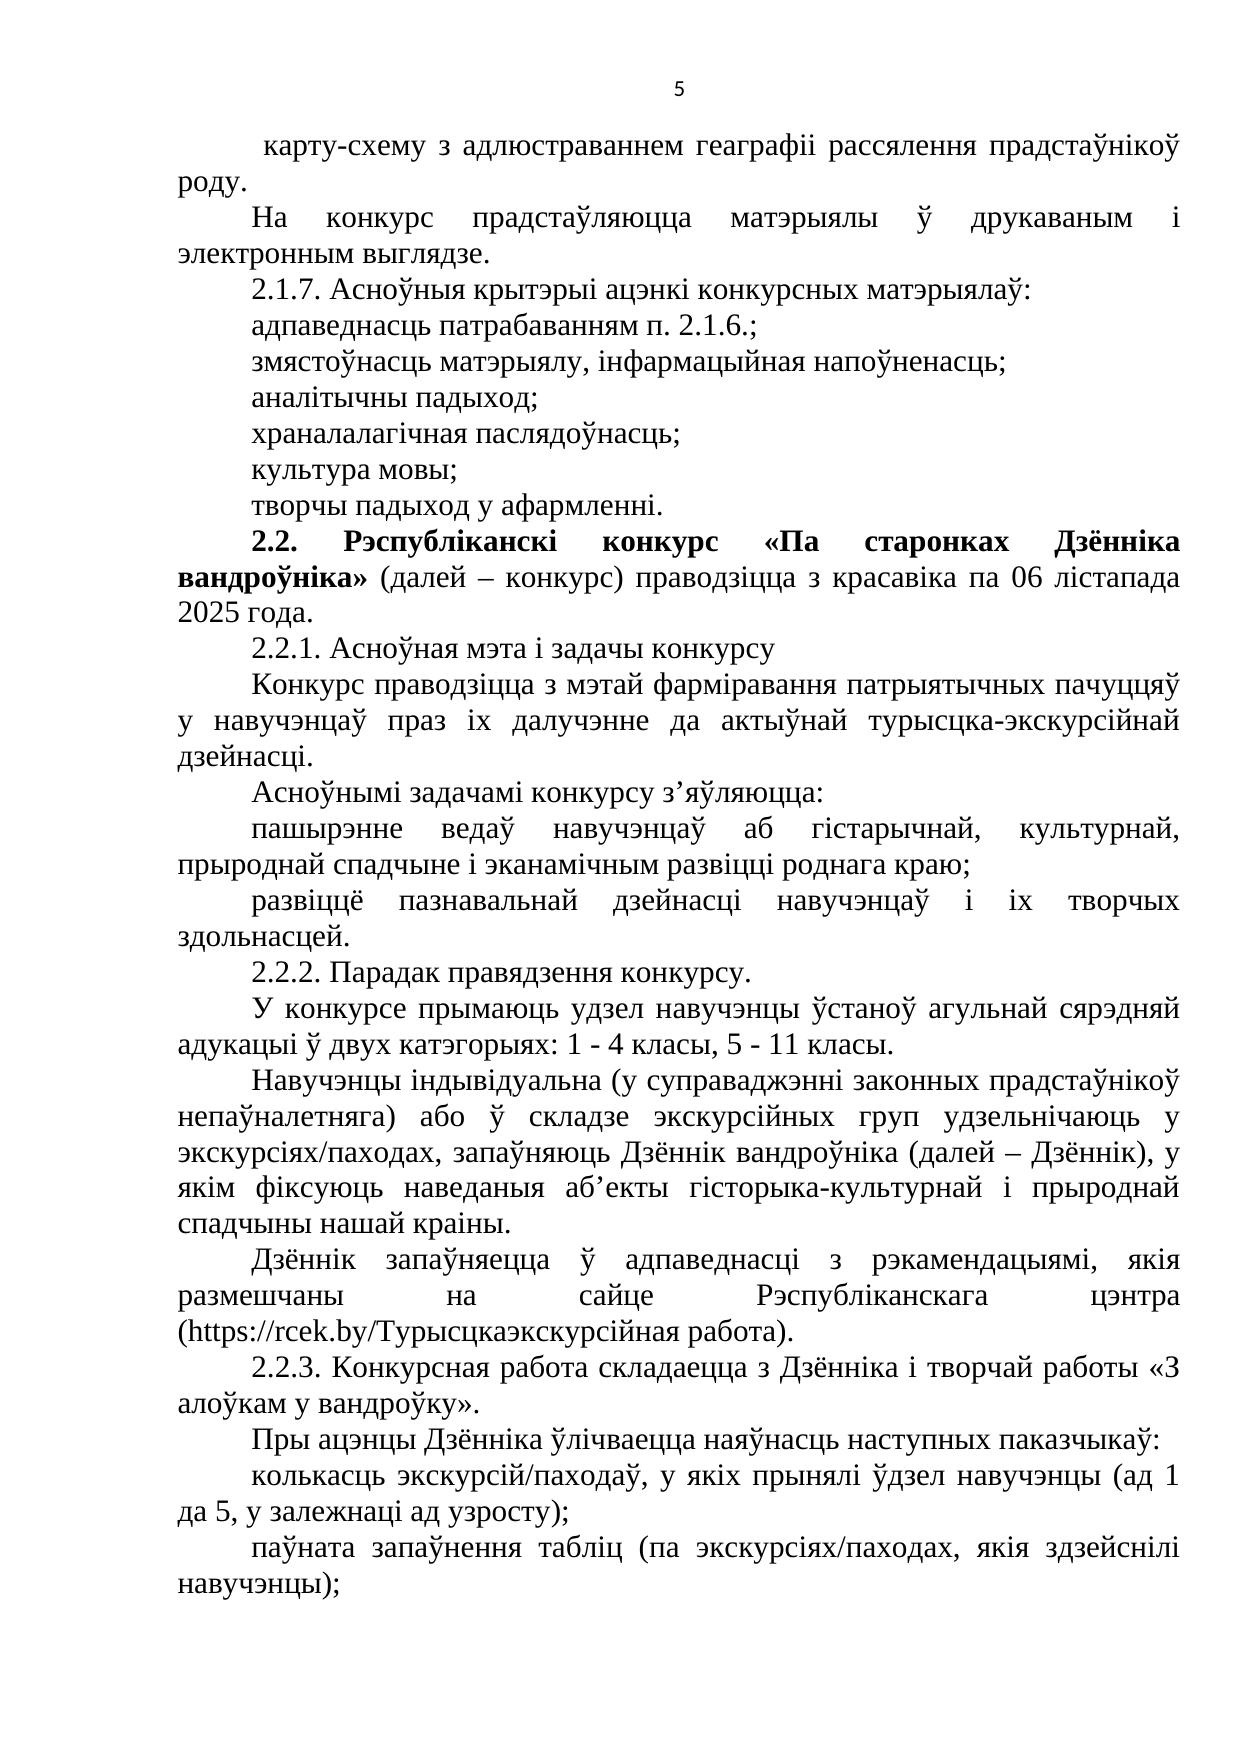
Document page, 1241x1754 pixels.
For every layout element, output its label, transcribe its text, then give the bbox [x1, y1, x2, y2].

text Конкурс праводзіцца з мэтай фарміравання патрыятычных пачуццяў у навучэнцаў праз іх далучэнне да актыўнай турысцка-экскурсійнай дзейнасці. [177, 666, 1181, 773]
text пашырэнне ведаў навучэнцаў аб гістарычнай, культурнай, прыроднай спадчыне і эканамічным развіцці роднага краю; [177, 809, 1181, 881]
text аналітычны падыход; [177, 378, 1181, 414]
text Навучэнцы індывідуальна (у суправаджэнні законных прадстаўнікоў непаўналетняга) або ў складзе экскурсійных груп удзельнічаюць у экскурсіях/паходах, запаўняюць Дзённік вандроўніка (далей – Дзённік), у якім фіксуюць наведаныя аб’екты гісторыка-культурнай і прыроднай спадчыны нашай краіны. [177, 1061, 1181, 1241]
text адпаведнасць патрабаванням п. 2.1.6.; [177, 306, 1181, 342]
text колькасць экскурсій/паходаў, у якіх прынялі ўдзел навучэнцы (ад 1 да 5, у залежнаці ад узросту); [177, 1456, 1181, 1528]
text храналалагічная паслядоўнасць; [177, 414, 1181, 450]
text На конкурс прадстаўляюцца матэрыялы ў друкаваным і электронным выглядзе. [177, 198, 1181, 270]
text 2.2.1. Асноўная мэта і задачы конкурсу [177, 630, 1181, 666]
text творчы падыход у афармленні. [177, 486, 1181, 522]
text Асноўнымі задачамі конкурсу з’яўляюцца: [177, 773, 1181, 809]
text 2.1.7. Асноўныя крытэрыі ацэнкі конкурсных матэрыялаў: [177, 270, 1181, 306]
text 2.2. Рэспубліканскі конкурс «Па старонках Дзённіка вандроўніка» (далей – конкурс) праводзіцца з красавіка па 06 лістапада 2025 года. [177, 522, 1181, 630]
text 2.2.3. Конкурсная работа складаецца з Дзённіка і творчай работы «З алоўкам у вандроўку». [177, 1348, 1181, 1420]
text змястоўнасць матэрыялу, інфармацыйная напоўненасць; [177, 342, 1181, 378]
text У конкурсе прымаюць удзел навучэнцы ўстаноў агульнай сярэдняй адукацыі ў двух катэгорыях: 1 - 4 класы, 5 - 11 класы. [177, 989, 1181, 1061]
text развіццё пазнавальнай дзейнасці навучэнцаў і іх творчых здольнасцей. [177, 881, 1181, 953]
text паўната запаўнення табліц (па экскурсіях/паходах, якія здзейснілі навучэнцы); [177, 1528, 1181, 1600]
text Пры ацэнцы Дзённіка ўлічваецца наяўнасць наступных паказчыкаў: [177, 1420, 1181, 1456]
text Дзённік запаўняецца ў адпаведнасці з рэкамендацыямі, якія размешчаны на сайце Рэспубліканскага цэнтра (https://rcek.by/Турысцкаэкскурсійная работа). [177, 1241, 1181, 1348]
text культура мовы; [177, 450, 1181, 486]
text 2.2.2. Парадак правядзення конкурсу. [177, 953, 1181, 989]
text карту-схему з адлюстраваннем геаграфіі рассялення прадстаўнікоў роду. [177, 127, 1181, 198]
